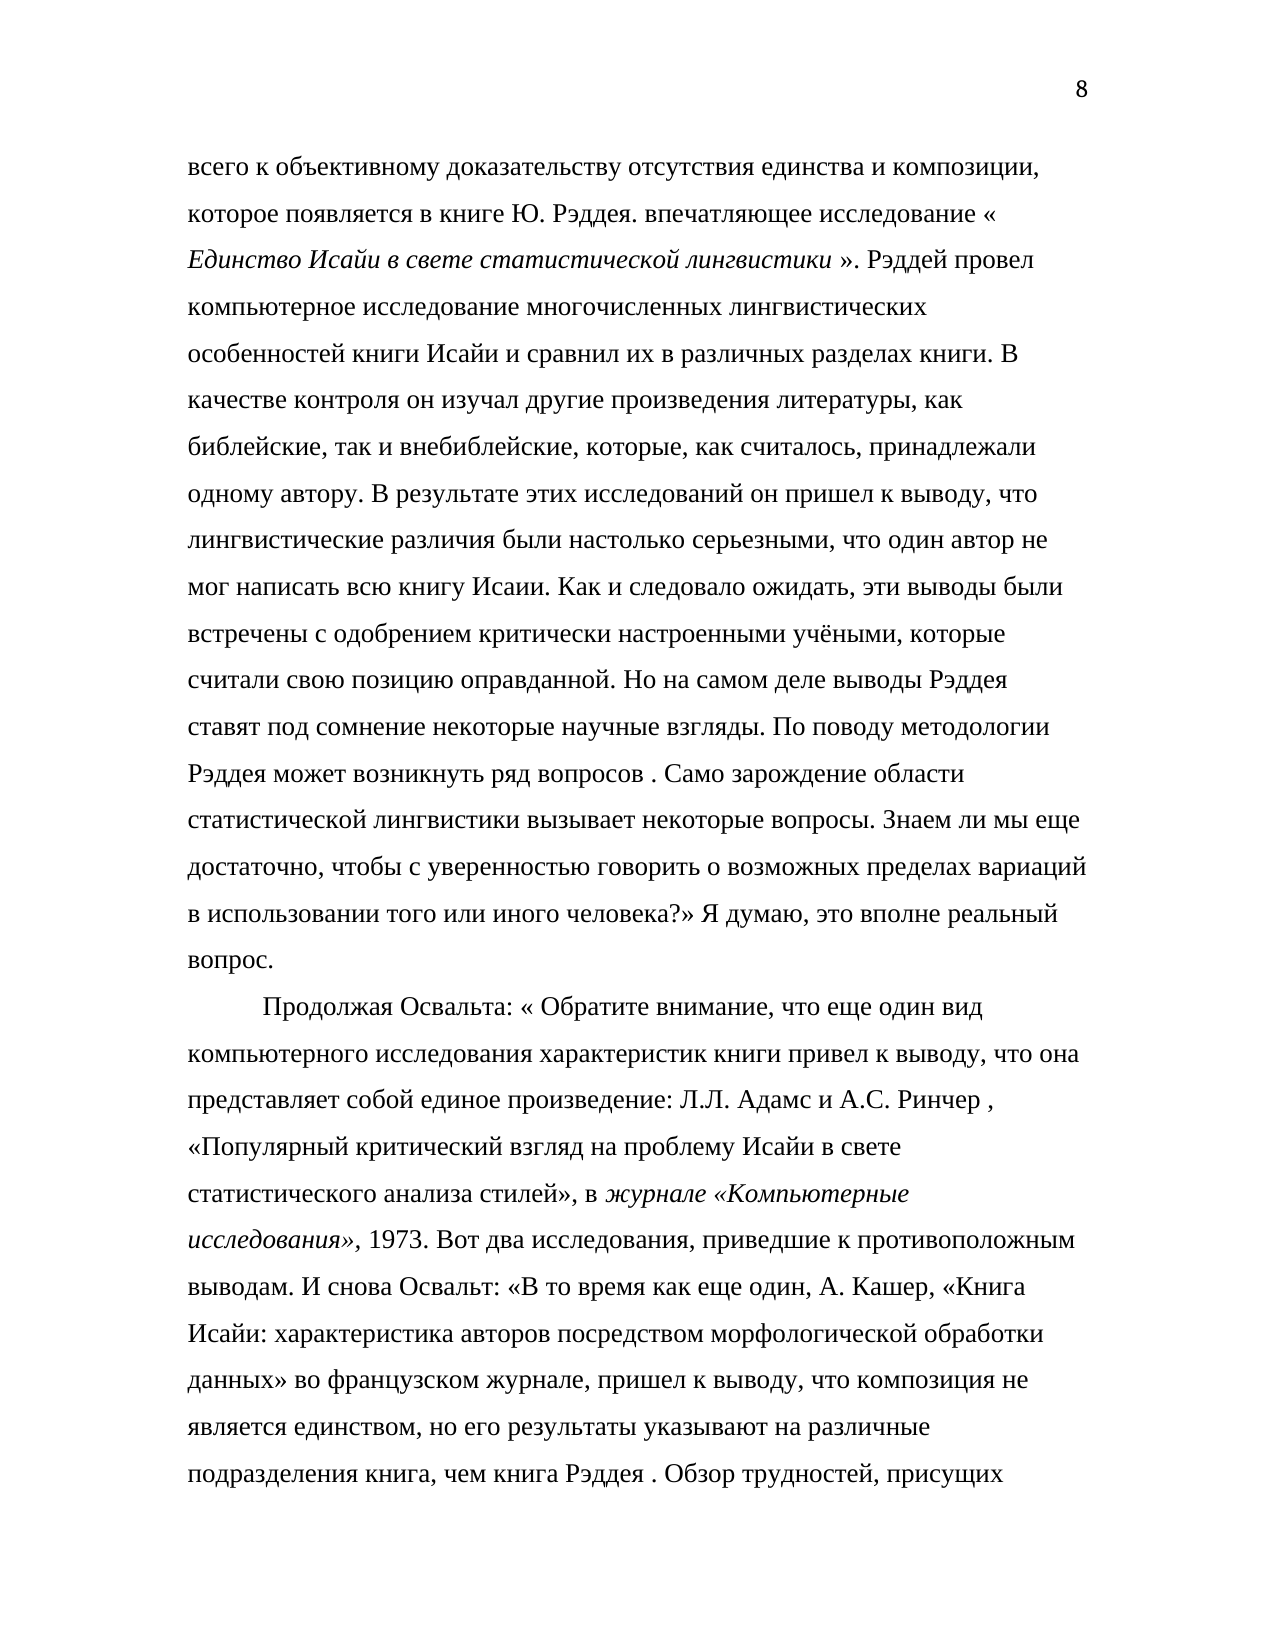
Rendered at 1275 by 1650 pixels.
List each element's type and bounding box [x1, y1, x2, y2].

text [187, 150, 1087, 1488]
